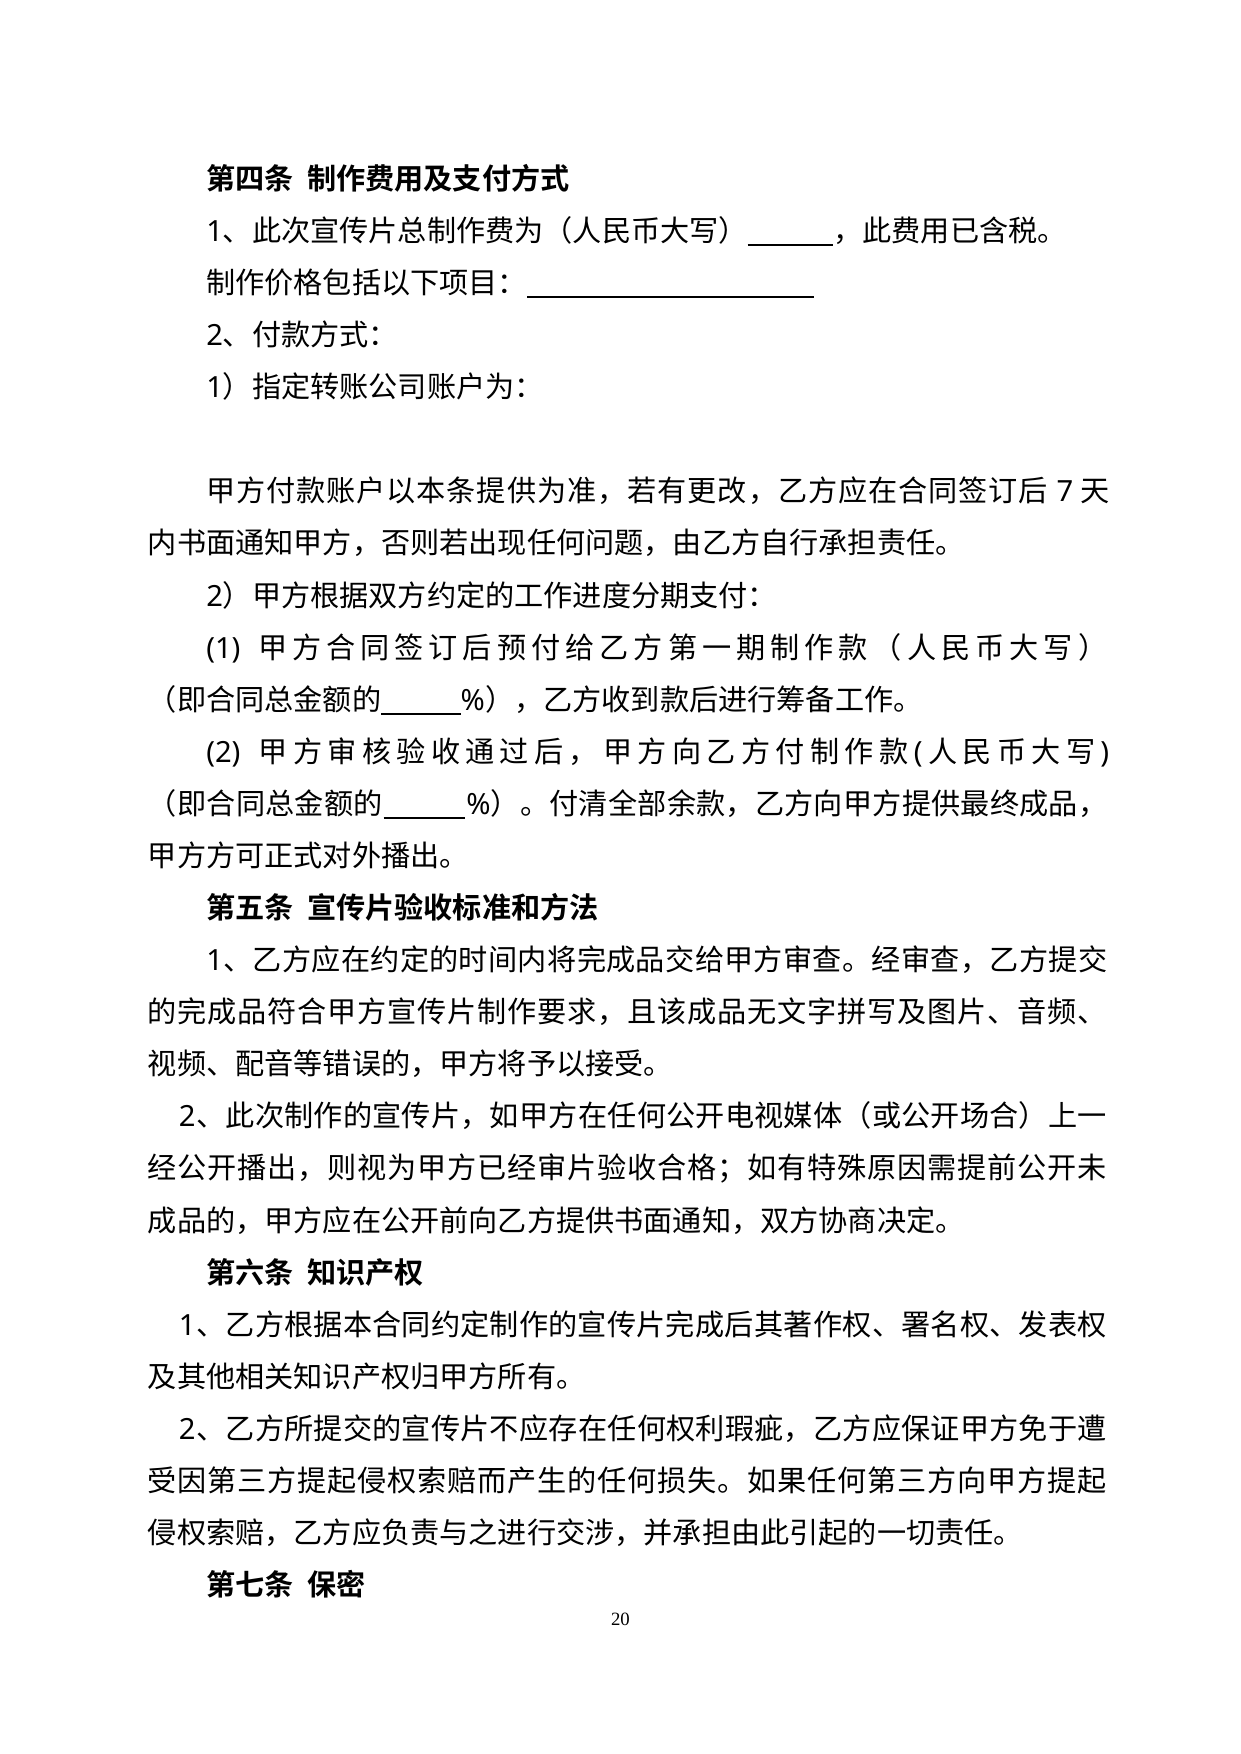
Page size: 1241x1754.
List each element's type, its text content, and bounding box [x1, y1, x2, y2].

text 第六条 知识产权 [148, 1241, 1109, 1293]
text (1) 甲方合同签订后预付给乙方第一期制作款（人民币大写） （即合同总金额的 %），乙方收到款后进行筹备工作。 [148, 616, 1109, 721]
text 2、付款方式： [148, 304, 1109, 356]
text 1、此次宣传片总制作费为（人民币大写） ，此费用已含税。 [148, 200, 1109, 252]
text 第四条 制作费用及支付方式 [148, 148, 1109, 200]
text 1）指定转账公司账户为： [148, 356, 1109, 408]
text 第五条 宣传片验收标准和方法 [148, 877, 1109, 929]
text 1、乙方根据本合同约定制作的宣传片完成后其著作权、署名权、发表权及其他相关知识产权归甲方所有。 [148, 1293, 1109, 1398]
text 1、乙方应在约定的时间内将完成品交给甲方审查。经审查，乙方提交的完成品符合甲方宣传片制作要求，且该成品无文字拼写及图片、音频、视频、配音等错误的，甲方将予以接受。 [148, 929, 1109, 1085]
text (2) 甲方审核验收通过后，甲方向乙方付制作款(人民币大写) （即合同总金额的 %）。付清全部余款，乙方向甲方提供最终成品，甲方方可正式对外播出。 [148, 721, 1109, 877]
text 第七条 保密 [148, 1554, 1109, 1606]
text 甲方付款账户以本条提供为准，若有更改，乙方应在合同签订后7天内书面通知甲方，否则若出现任何问题，由乙方自行承担责任。 [148, 460, 1109, 564]
text 2、此次制作的宣传片，如甲方在任何公开电视媒体（或公开场合）上一经公开播出，则视为甲方已经审片验收合格；如有特殊原因需提前公开未成品的，甲方应在公开前向乙方提供书面通知，双方协商决定。 [148, 1085, 1109, 1241]
text 2）甲方根据双方约定的工作进度分期支付： [148, 564, 1109, 616]
text 制作价格包括以下项目： [148, 252, 1109, 304]
text 2、乙方所提交的宣传片不应存在任何权利瑕疵，乙方应保证甲方免于遭受因第三方提起侵权索赔而产生的任何损失。如果任何第三方向甲方提起侵权索赔，乙方应负责与之进行交涉，并承担由此引起的一切责任。 [148, 1398, 1109, 1554]
